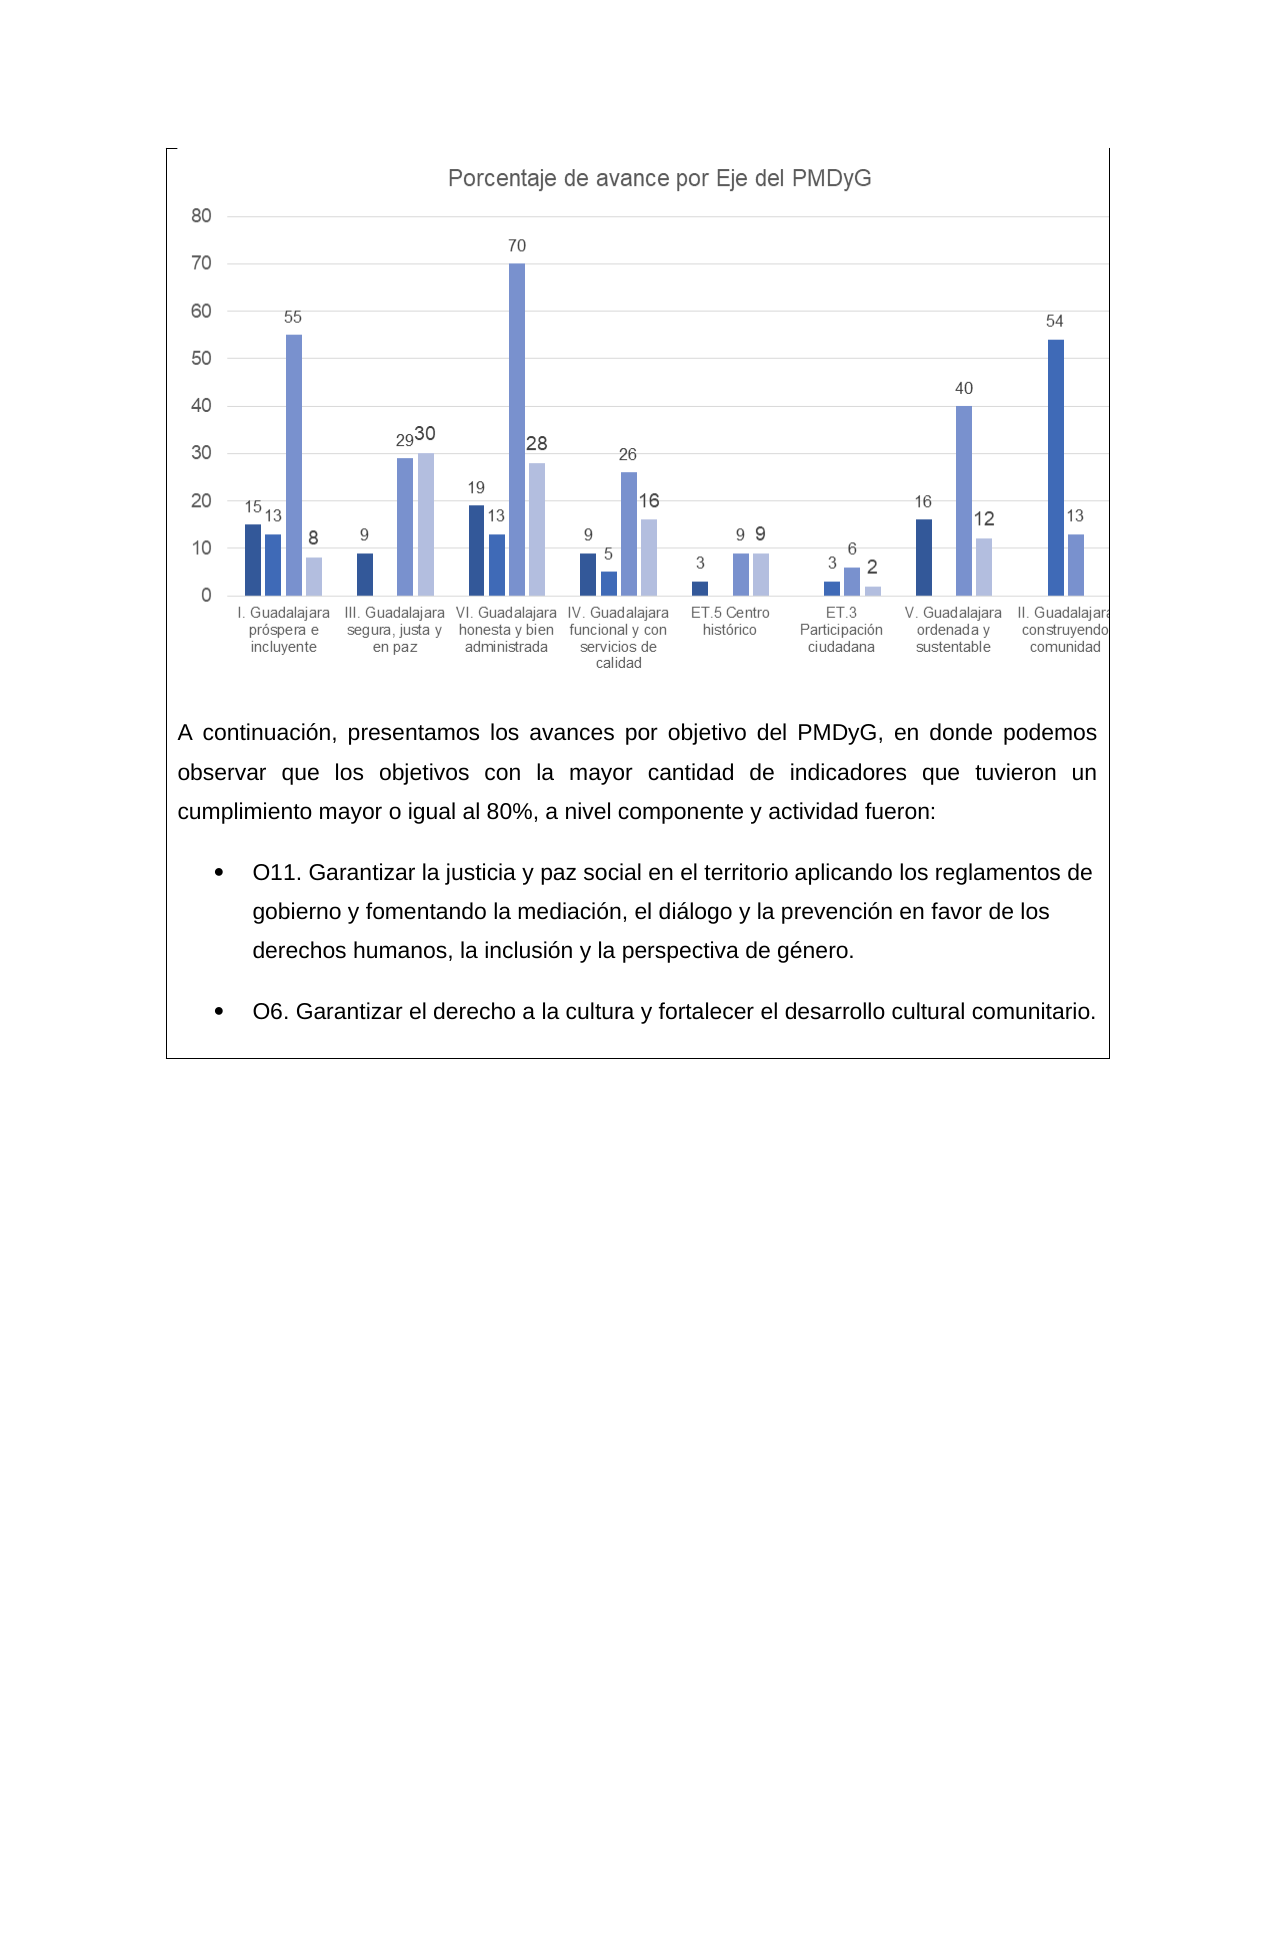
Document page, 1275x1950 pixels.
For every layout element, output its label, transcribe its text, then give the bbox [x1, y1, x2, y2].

table_header INTRODUCCIÓN El fundamento legal se muestra bajo los principios que determina la Ley de Fiscalización Superior y Rendición de Cuentas del Estado de Jalisco y sus Municipios (LFSRC), en la cual se menciona que los sujetos obligados deberán aplicar los criterios de control y rendición de cuentas, en la administración y en el ejercicio de los recursos públicos. La LFSRC menciona que las entidades fiscalizadas en complemento al informe de avances de gestión financiera y el informe anual de gestión financiera del ejercicio fiscal correspondiente, deberán entregar un informe anual de desempeño en la gestión, el cual deberá contener cuando menos:  Evidencia sobre los logros e impactos generados en función a los objetivos estratégicos propuestos para el sector específico en el mediano plazo, de conformidad con el Sistema de Evaluación del Desempeño.  Las metodologías utilizadas para evaluar, recabar y analizar información con criterios explícitos de interpretación de resultados. Estos informes deberán acompañarse a la cuenta pública que remita al Congreso del Estado. LOGROS E IMPACTOS GENERADOS 1. Programas con Matrices de Indicadores para Resultados La aplicación de las Matrices de Indicadores para Resultados (MIR) ha orientado a fijar las miradas en los resultados e impactos de los programas, ya que requieren información sobre un conjunto de indicadores que muestren no sólo la evaluación del desempeño de un programa o proyecto en términos de la ejecución del gasto, sino también del impacto de las tareas o acciones de los programas para cumplir con el logro de las metas y los objetivos de política pública. Parte del proceso municipal fue rediseñar las MIR y alinearlas a la planeación estratégica, mediante el proceso adecuado para ello, a través de la resolución de los siguientes cuestionamientos: Con corte al 30 de junio del 2023, se observó un avance global del 28% de los indicadores que tuvieron un cumplimiento mayor o igual al 90%; 16% obtuvieron un cumplimiento entre 60 a 89%; y 56% un cumplimiento menor o igual a 59%. Cabe destacar que la mayoría de los indicadores tiene contemplado alcanzar la totalidad de la meta a finales del año, sin embargo, pudimos observar que la mayoría de los indicadores han presentado avances. A continuación, se muestra el avance para cada uno de los programas presupuestarios, considerando los indicadores a nivel componente y actividad, en donde, los primeros que se identifican como los bienes y/o servicios que se brindan a la sociedad, y los segundos se refieren a las acciones que se deben realizar para poder generarlos: *No presentan datos debido a la frecuencia su frecuencia de medición. En la gráfica siguiente se muestra el promedio de cumplimiento por Eje del PMDyG, considerando únicamente los resultados de indicadores obtenidos por componente y actividad. Esta información muestra el avance logrado a junio del 2023 respecto a la meta anual programada: A continuación, presentamos los avances por objetivo del PMDyG, en donde podemos observar que los objetivos con la mayor cantidad de indicadores que tuvieron un cumplimiento mayor o igual al 80%, a nivel componente y actividad fueron:  O11. Garantizar la justicia y paz social en el territorio aplicando los reglamentos de gobierno y fomentando la mediación, el diálogo y la prevención en favor de los derechos humanos, la inclusión y la perspectiva de género.  O6. Garantizar el derecho a la cultura y fortalecer el desarrollo cultural comunitario. METODOLOGÍAS EMPLEADAS La LPPEJM tiene por objeto, entre otros, el establecer las normas y principios básicos de la planeación de las actividades de la administración pública estatal, regional y municipal para contribuir con el desarrollo integral y sustentable del Estado, estableciendo las bases de integración y funcionamiento del Sistema Estatal de Planeación Participativa (SEPP). El SEPP es el conjunto de condiciones, actividades y procedimientos mediante los cuales se lleva a cabo en forma coordinada y concertada el proceso de planeación del desarrollo y está vinculado al Sistema Nacional de Planeación Democrática del Poder Ejecutivo Federal, a fin de contribuir al logro de los objetivos nacionales. Asimismo, reconoce la existencia y elaboración de distintos instrumentos de planeación que permitan orientar la toma de decisiones de las autoridades políticas y funcionarios directivos. En este tenor, la planeación municipal de Guadalajara está orientada, entre otros, con el principio de coordinación y enlace de los objetivos, estrategias y acciones que se implementarán o mejorarán por parte del gobierno hacia la ciudadanía para la consecución de los fines que generen impactos reales y medibles. 1. Metodologías para recabar y analizar información de programas con MIR Las herramientas de monitoreo y evaluación que implementamos en Guadalajara forman parte de las condiciones necesarias para lograr una sociedad tapatía más democrática y transparente. El diseño de los programas orientados a resultados, y la toma de decisiones con base en información confiable y oportuna, requieren ser monitoreados mediante un conjunto de indicadores que muestren no sólo la evaluación del desempeño de un programa o proyecto en términos de la ejecución del gasto, sino del impacto de las tareas o acciones de los programas para cumplir con el logro de las metas y los objetivos de política pública. En este contexto y, enfocándonos en el monitoreo, en Guadalajara aplicamos la Metodología del Marco Lógico (MML) como herramienta para la medición de resultados que permite mejorar el diseño y la lógica interna de los programas presupuestarios, así como identificar de manera oportuna retos y necesidades de los programas con el fin de que los actores relevantes puedan tomar decisiones pertinentes en torno a su diseño e implementación. La implementación de la MML nos permite diseñar las Matrices de Indicadores para Resultados que derivan en el seguimiento constante de los indicadores que dan cuenta sobre los bienes o servicios que otorgamos en Guadalajara. Estos indicadores son medidos periódicamente a través de la plataforma interna denominada Sistema de Indicadores de Desempeño (SID). Respecto a la evaluación, en Guadalajara contamos con el Programa Anual de Evaluación; el cual es un instrumento normativo en donde establecemos los programas, estrategias y/o políticas que serán sujetos de evaluación durante un ejercicio anual específico. Las evaluaciones que se realizan con base en el PAE, tienen diversos objetivos; son realizadas por evaluadores externos; y emiten una serie de recomendaciones para contribuir a un mejor desempeño en la gestión, los resultados y el cumplimiento de metas y objetivos de los programas que son sometidos a evaluación. 2. Metodologías para recabar y analizar información de programas de gestión Todos los programas que cuentan con MIR y se describieron en el apartado anterior. 3. Metodologías para recabar y analizar información sobre indicadores del PMDyG La metodología es la misma definida en el apartado anterior; los indicadores de las MIR están alineados a los objetivos del PMDyG, del Plan Nacional y de Plan Estatal. REFERENCIAS DOCUMENTALES  Sistema de Indicadores de Desempeño del Ayuntamiento de Guadalajara.  Matrices de Indicadores para Resultados de 2021-2024. [167, 149, 1109, 1058]
picture [177, 148, 1109, 685]
